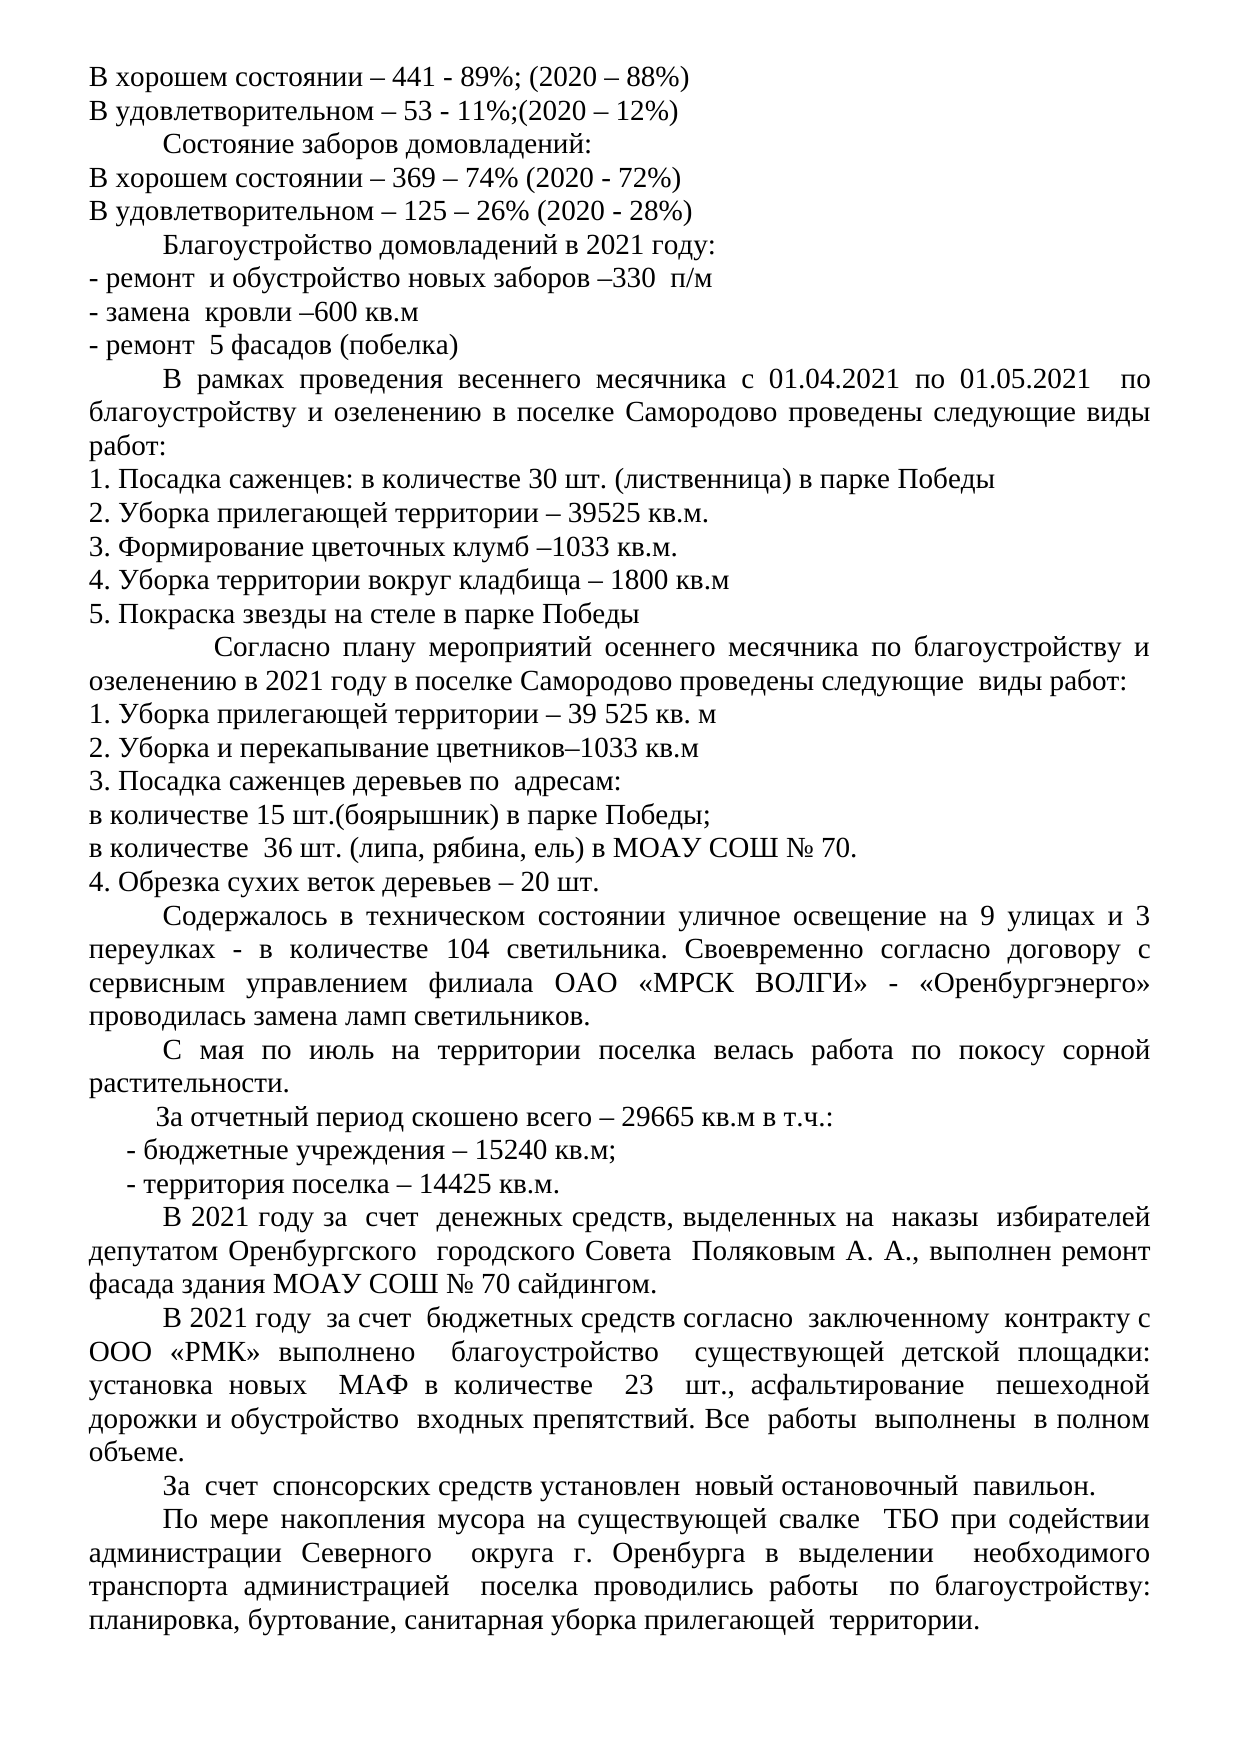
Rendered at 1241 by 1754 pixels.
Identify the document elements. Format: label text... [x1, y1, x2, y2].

text Согласно плану мероприятий осеннего месячника по благоустройству и озеленению в 2021 году в поселке Самородово проведены следующие виды работ: [89, 629, 1152, 696]
text В 2021 году за счет денежных средств, выделенных на наказы избирателей депутатом Оренбургского городского Совета Поляковым А. А., выполнен ремонт фасада здания МОАУ СОШ № 70 сайдингом. [89, 1199, 1152, 1300]
text В рамках проведения весеннего месячника с 01.04.2021 по 01.05.2021 по благоустройству и озеленению в поселке Самородово проведены следующие виды работ: [89, 361, 1152, 462]
text - ремонт и обустройство новых заборов –330 п/м [89, 260, 1152, 294]
text - замена кровли –600 кв.м [89, 294, 1152, 327]
text В 2021 году за счет бюджетных средств согласно заключенному контракту с ООО «РМК» выполнено благоустройство существующей детской площадки: установка новых МАФ в количестве 23 шт., асфальтирование пешеходной дорожки и обустройство входных препятствий. Все работы выполнены в полном объеме. [89, 1300, 1152, 1468]
text - территория поселка – 14425 кв.м. [126, 1166, 1152, 1199]
text В удовлетворительном – 53 - 11%;(2020 – 12%) [89, 93, 1152, 126]
text 1. Посадка саженцев: в количестве 30 шт. (лиственница) в парке Победы [89, 462, 1152, 495]
text - бюджетные учреждения – 15240 кв.м; [126, 1132, 1152, 1166]
text В удовлетворительном – 125 – 26% (2020 - 28%) [89, 193, 1152, 227]
text Благоустройство домовладений в 2021 году: [89, 227, 1152, 260]
text Состояние заборов домовладений: [89, 126, 1152, 160]
text По мере накопления мусора на существующей свалке ТБО при содействии администрации Северного округа г. Оренбурга в выделении необходимого транспорта администрацией поселка проводились работы по благоустройству: планировка, буртование, санитарная уборка прилегающей территории. [89, 1501, 1152, 1636]
text В хорошем состоянии – 369 – 74% (2020 - 72%) [89, 160, 1152, 193]
text За счет спонсорских средств установлен новый остановочный павильон. [89, 1468, 1152, 1501]
text В хорошем состоянии – 441 - 89%; (2020 – 88%) [89, 59, 1152, 93]
text 3. Посадка саженцев деревьев по адресам: [89, 763, 1152, 797]
text 1. Уборка прилегающей территории – 39 525 кв. м [89, 696, 1152, 730]
text 4. Обрезка сухих веток деревьев – 20 шт. [89, 864, 1152, 898]
text Содержалось в техническом состоянии уличное освещение на 9 улицах и 3 переулках - в количестве 104 светильника. Своевременно согласно договору с сервисным управлением филиала ОАО «МРСК ВОЛГИ» - «Оренбургэнерго» проводилась замена ламп светильников. [89, 898, 1152, 1032]
text За отчетный период скошено всего – 29665 кв.м в т.ч.: [126, 1099, 1152, 1132]
text 2. Уборка и перекапывание цветников–1033 кв.м [89, 730, 1152, 763]
text 3. Формирование цветочных клумб –1033 кв.м. [89, 529, 1152, 562]
text 4. Уборка территории вокруг кладбища – 1800 кв.м [89, 562, 1152, 596]
text в количестве 36 шт. (липа, рябина, ель) в МОАУ СОШ № 70. [89, 831, 1152, 864]
text 2. Уборка прилегающей территории – 39525 кв.м. [89, 495, 1152, 529]
text 5. Покраска звезды на стеле в парке Победы [89, 596, 1152, 629]
text С мая по июль на территории поселка велась работа по покосу сорной растительности. [89, 1032, 1152, 1099]
text в количестве 15 шт.(боярышник) в парке Победы; [89, 797, 1152, 831]
text - ремонт 5 фасадов (побелка) [89, 327, 1152, 361]
